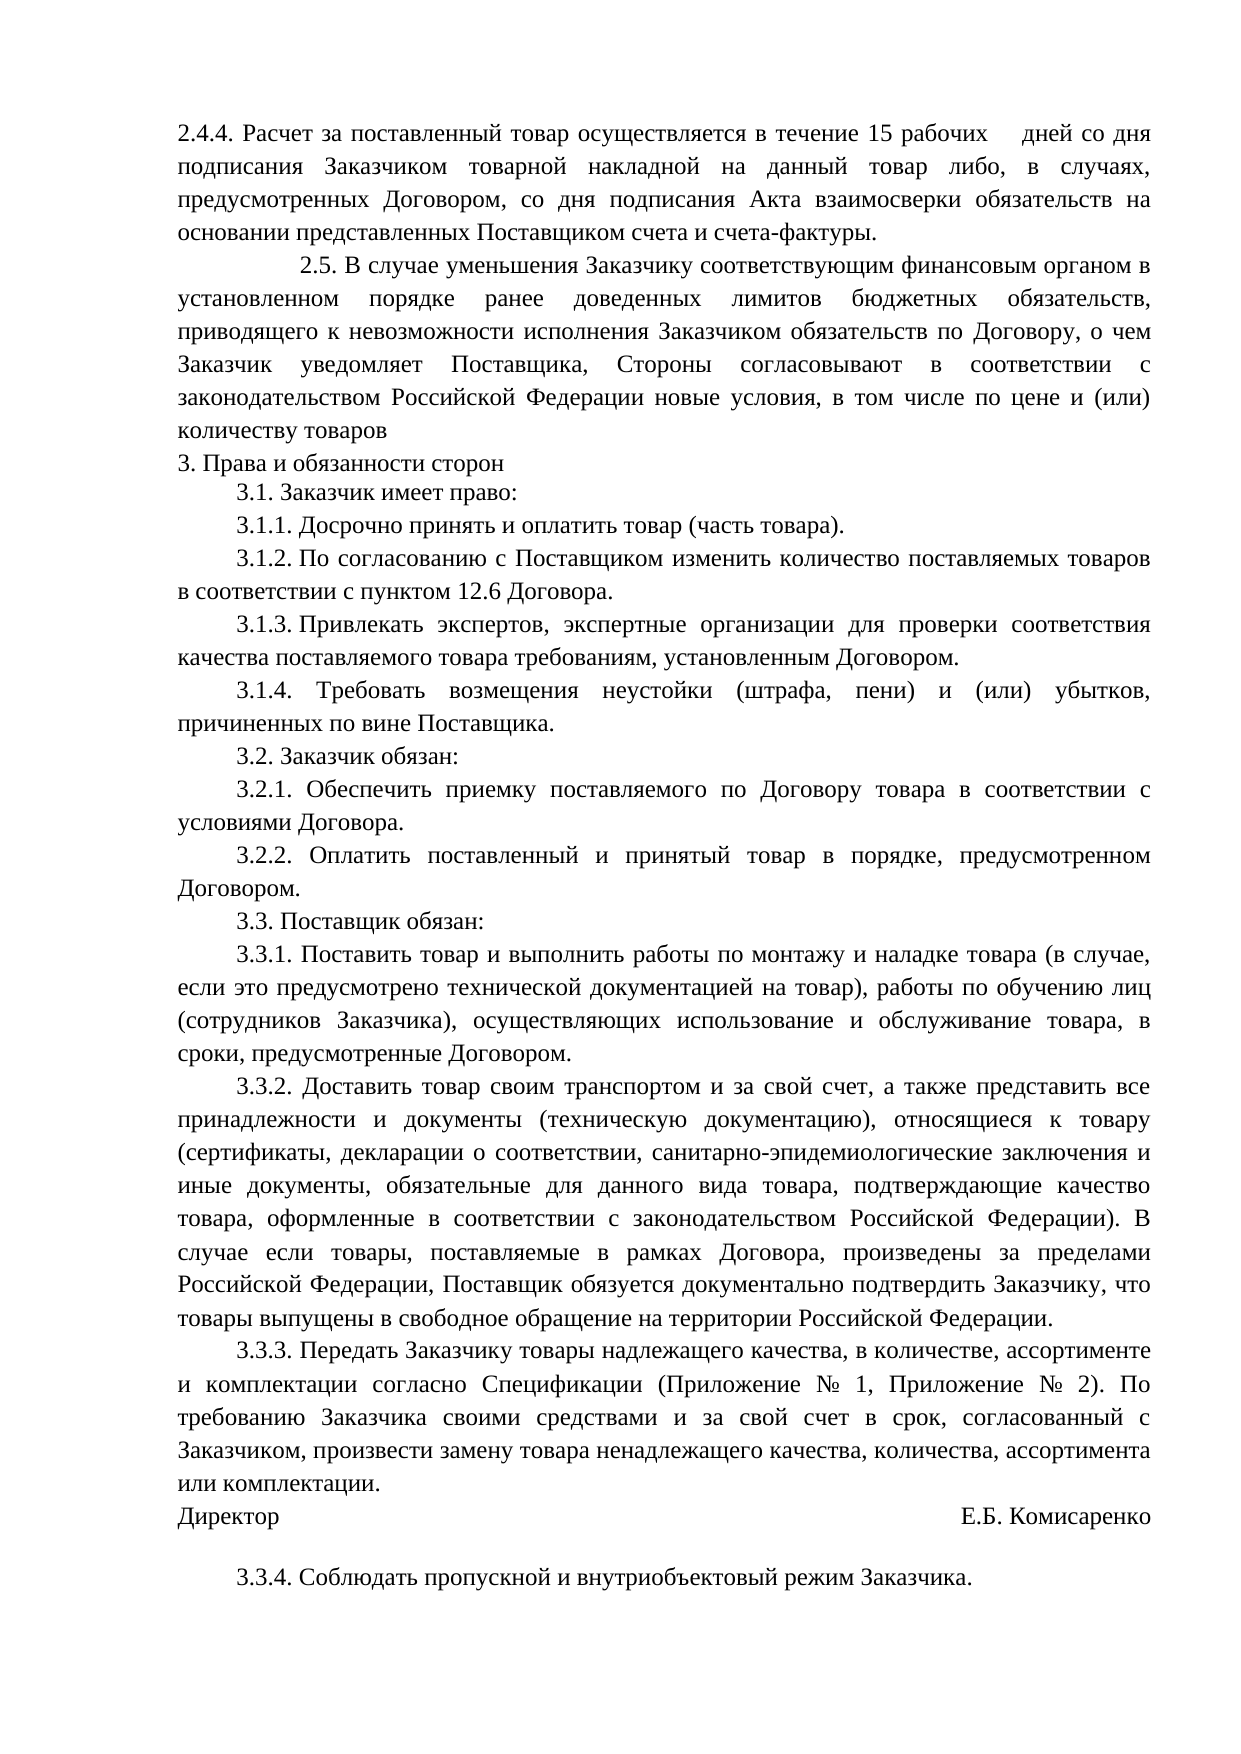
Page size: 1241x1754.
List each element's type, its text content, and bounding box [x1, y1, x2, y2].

text 3.1.2. По согласованию с Поставщиком изменить количество поставляемых товаров в соответствии с пунктом 12.6 Договора. [177, 543, 1152, 605]
text 3.2.1. Обеспечить приемку поставляемого по Договору товара в соответствии с условиями Договора. [177, 774, 1152, 836]
text 3.3. Поставщик обязан: [236, 906, 1152, 935]
text 3.1. Заказчик имеет право: [177, 477, 1152, 506]
text Директор Е.Б. Комисаренко [177, 1501, 1152, 1529]
text 2.5. В случае уменьшения Заказчику соответствующим финансовым органом в установленном порядке ранее доведенных лимитов бюджетных обязательств, приводящего к невозможности исполнения Заказчиком обязательств по Договору, о чем Заказчик уведомляет Поставщика, Стороны согласовывают в соответствии с законодательством Российской Федерации новые условия, в том числе по цене и (или) количеству товаров [177, 250, 1152, 444]
text 3.3.1. Поставить товар и выполнить работы по монтажу и наладке товара (в случае, если это предусмотрено технической документацией на товар), работы по обучению лиц (сотрудников Заказчика), осуществляющих использование и обслуживание товара, в сроки, предусмотренные Договором. [177, 939, 1152, 1067]
text 3.1.3. Привлекать экспертов, экспертные организации для проверки соответствия качества поставляемого товара требованиям, установленным Договором. [177, 609, 1152, 671]
text 3.3.4. Соблюдать пропускной и внутриобъектовый режим Заказчика. [236, 1562, 1152, 1591]
text 2.4.4. Расчет за поставленный товар осуществляется в течение 15 рабочих дней со дня подписания Заказчиком товарной накладной на данный товар либо, в случаях, предусмотренных Договором, со дня подписания Акта взаимосверки обязательств на основании представленных Поставщиком счета и счета-фактуры. [177, 118, 1152, 246]
text 3.1.1. Досрочно принять и оплатить товар (часть товара). [177, 510, 1152, 539]
text 3.3.3. Передать Заказчику товары надлежащего качества, в количестве, ассортименте и комплектации согласно Спецификации (Приложение № 1, Приложение № 2). По требованию Заказчика своими средствами и за свой счет в срок, согласованный с Заказчиком, произвести замену товара ненадлежащего качества, количества, ассортимента или комплектации. [177, 1336, 1152, 1496]
text 3. Права и обязанности сторон [177, 448, 1152, 477]
text 3.1.4. Требовать возмещения неустойки (штрафа, пени) и (или) убытков, причиненных по вине Поставщика. [177, 675, 1152, 737]
text 3.3.2. Доставить товар своим транспортом и за свой счет, а также представить все принадлежности и документы (техническую документацию), относящиеся к товару (сертификаты, декларации о соответствии, санитарно-эпидемиологические заключения и иные документы, обязательные для данного вида товара, подтверждающие качество товара, оформленные в соответствии с законодательством Российской Федерации). В случае если товары, поставляемые в рамках Договора, произведены за пределами Российской Федерации, Поставщик обязуется документально подтвердить Заказчику, что товары выпущены в свободное обращение на территории Российской Федерации. [177, 1071, 1152, 1331]
text 3.2.2. Оплатить поставленный и принятый товар в порядке, предусмотренном Договором. [177, 840, 1152, 902]
text 3.2. Заказчик обязан: [177, 741, 1152, 770]
